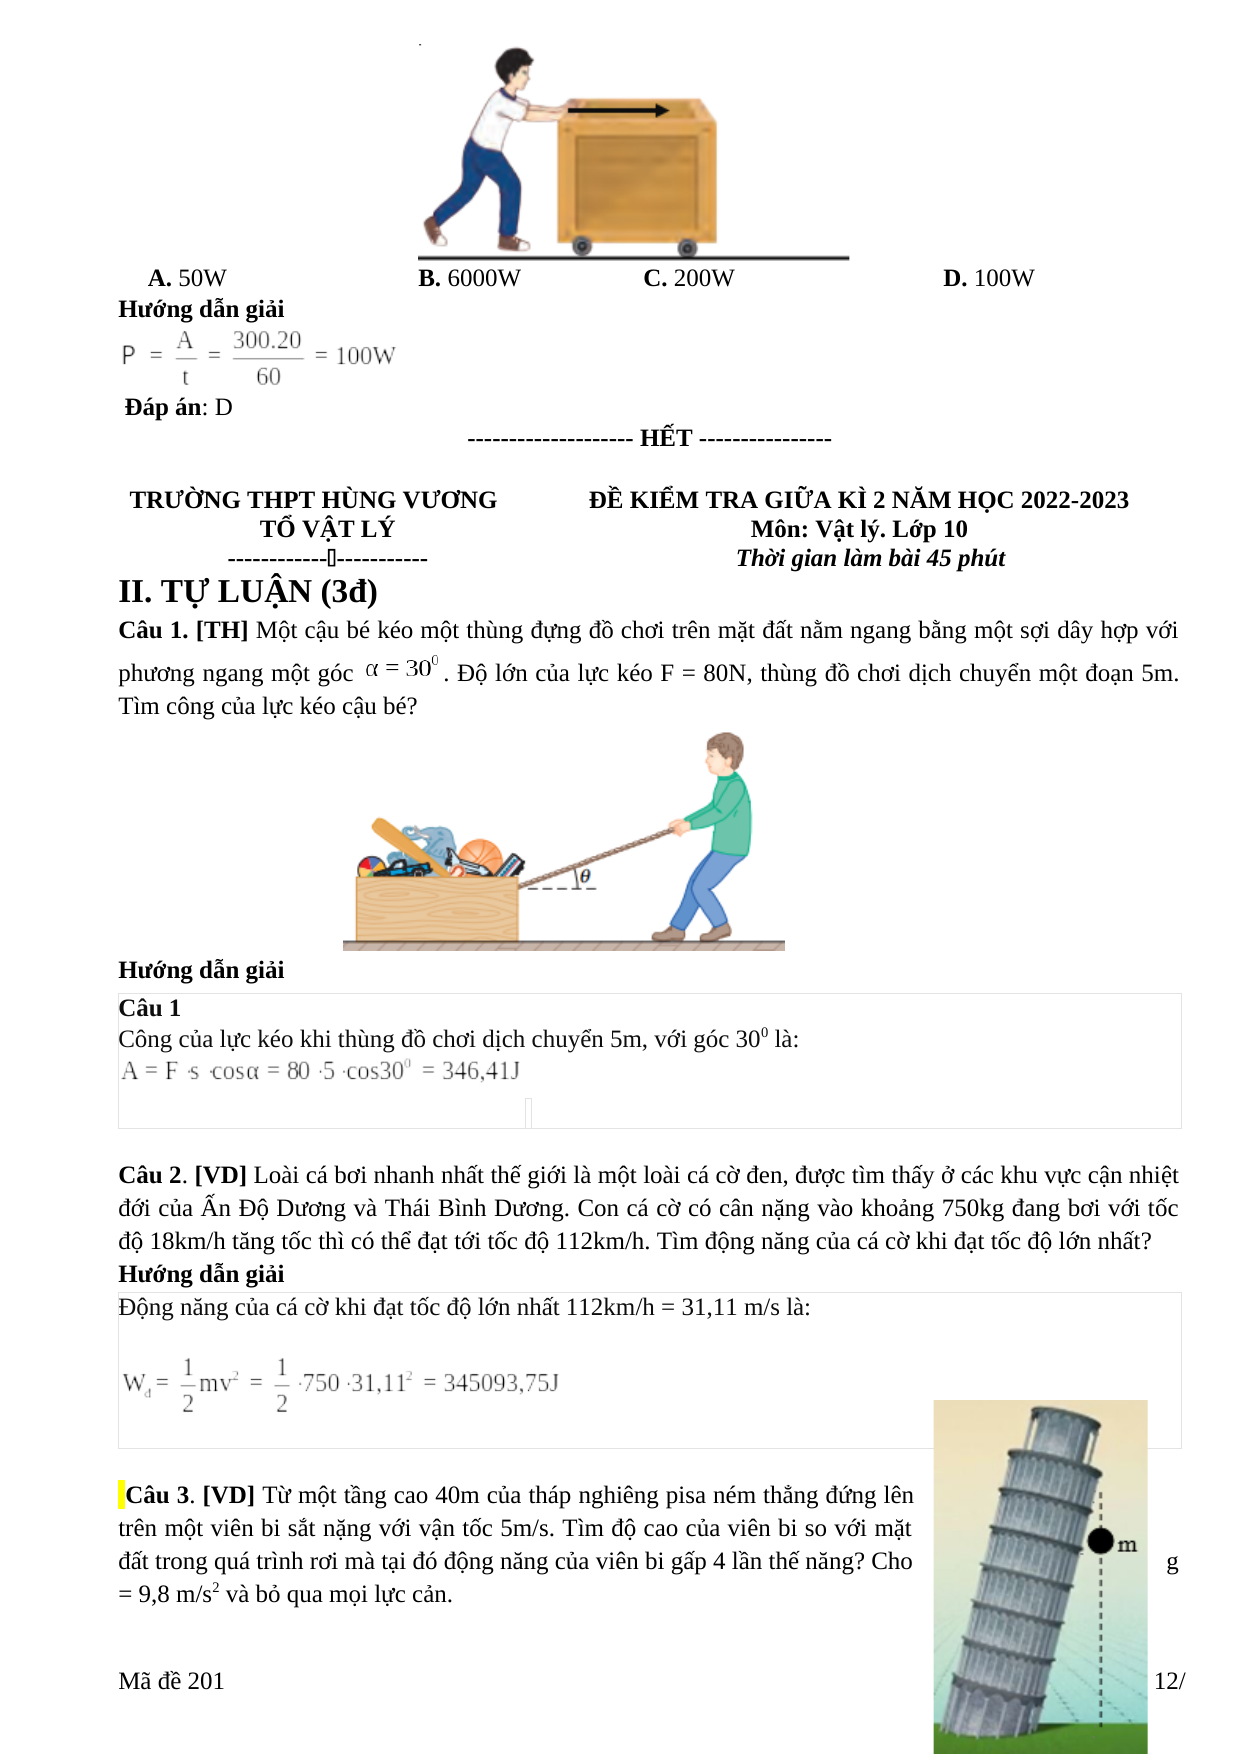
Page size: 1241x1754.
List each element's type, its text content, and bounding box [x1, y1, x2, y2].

picture [418, 44, 850, 264]
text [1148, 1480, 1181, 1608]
text Câu 3. [VD] Từ một tầng cao 40m của tháp nghiêng pisa ném thẳng đứng lên trên một viên bi sắt nặng với vận tốc 5m/s. Tìm độ cao của viên bi so với mặt đất trong quá trình rơi mà tại đó động năng của viên bi gấp 4 lần thế năng? Cho g = 9,8 m/s2 và bỏ qua mọi lực cản. [118, 1480, 933, 1608]
text Động năng của cá cờ khi đạt tốc độ lớn nhất 112km/h = 31,11 m/s là: [119, 1293, 1181, 1321]
picture [343, 724, 785, 951]
text Câu 1. [TH] Một cậu bé kéo một thùng đựng đồ chơi trên mặt đất nằm ngang bằng một sợi dây hợp với phương ngang một góc . Độ lớn của lực kéo F = 80N, thùng đồ chơi dịch chuyển một đoạn 5m. Tìm công của lực kéo cậu bé? [118, 616, 1181, 720]
text Hướng dẫn giải [118, 294, 1181, 323]
table_header TRƯỜNG THPT HÙNG VƯƠNG TỔ VẬT LÝ ----------------------- [118, 485, 537, 571]
text Công của lực kéo khi thùng đồ chơi dịch chuyển 5m, với góc 300 là: [119, 1023, 1181, 1128]
text Hướng dẫn giải [118, 1259, 1181, 1288]
text II. TỰ LUẬN (3đ) [118, 571, 1181, 610]
text A. 50W B. 6000W C. 200W D. 100W [118, 263, 1181, 292]
text -------------------- HẾT ---------------- [118, 423, 1181, 452]
text Hướng dẫn giải [118, 955, 1181, 984]
text Câu 2. [VD] Loài cá bơi nhanh nhất thế giới là một loài cá cờ đen, được tìm thấy ở các khu vực cận nhiệt đới của Ấn Độ Dương và Thái Bình Dương. Con cá cờ có cân nặng vào khoảng 750kg đang bơi với tốc độ 18km/h tăng tốc thì có thể đạt tới tốc độ 112km/h. Tìm động năng của cá cờ khi đạt tốc độ lớn nhất? [118, 1160, 1181, 1254]
table_header ĐỀ KIỂM TRA GIỮA KÌ 2 NĂM HỌC 2022-2023 Môn: Vật lý. Lớp 10 Thời gian làm bài 45 phút [537, 485, 1181, 571]
subtitle Câu 1 [119, 994, 1181, 1022]
text Đáp án: D [118, 392, 1181, 421]
picture [933, 1400, 1148, 1754]
